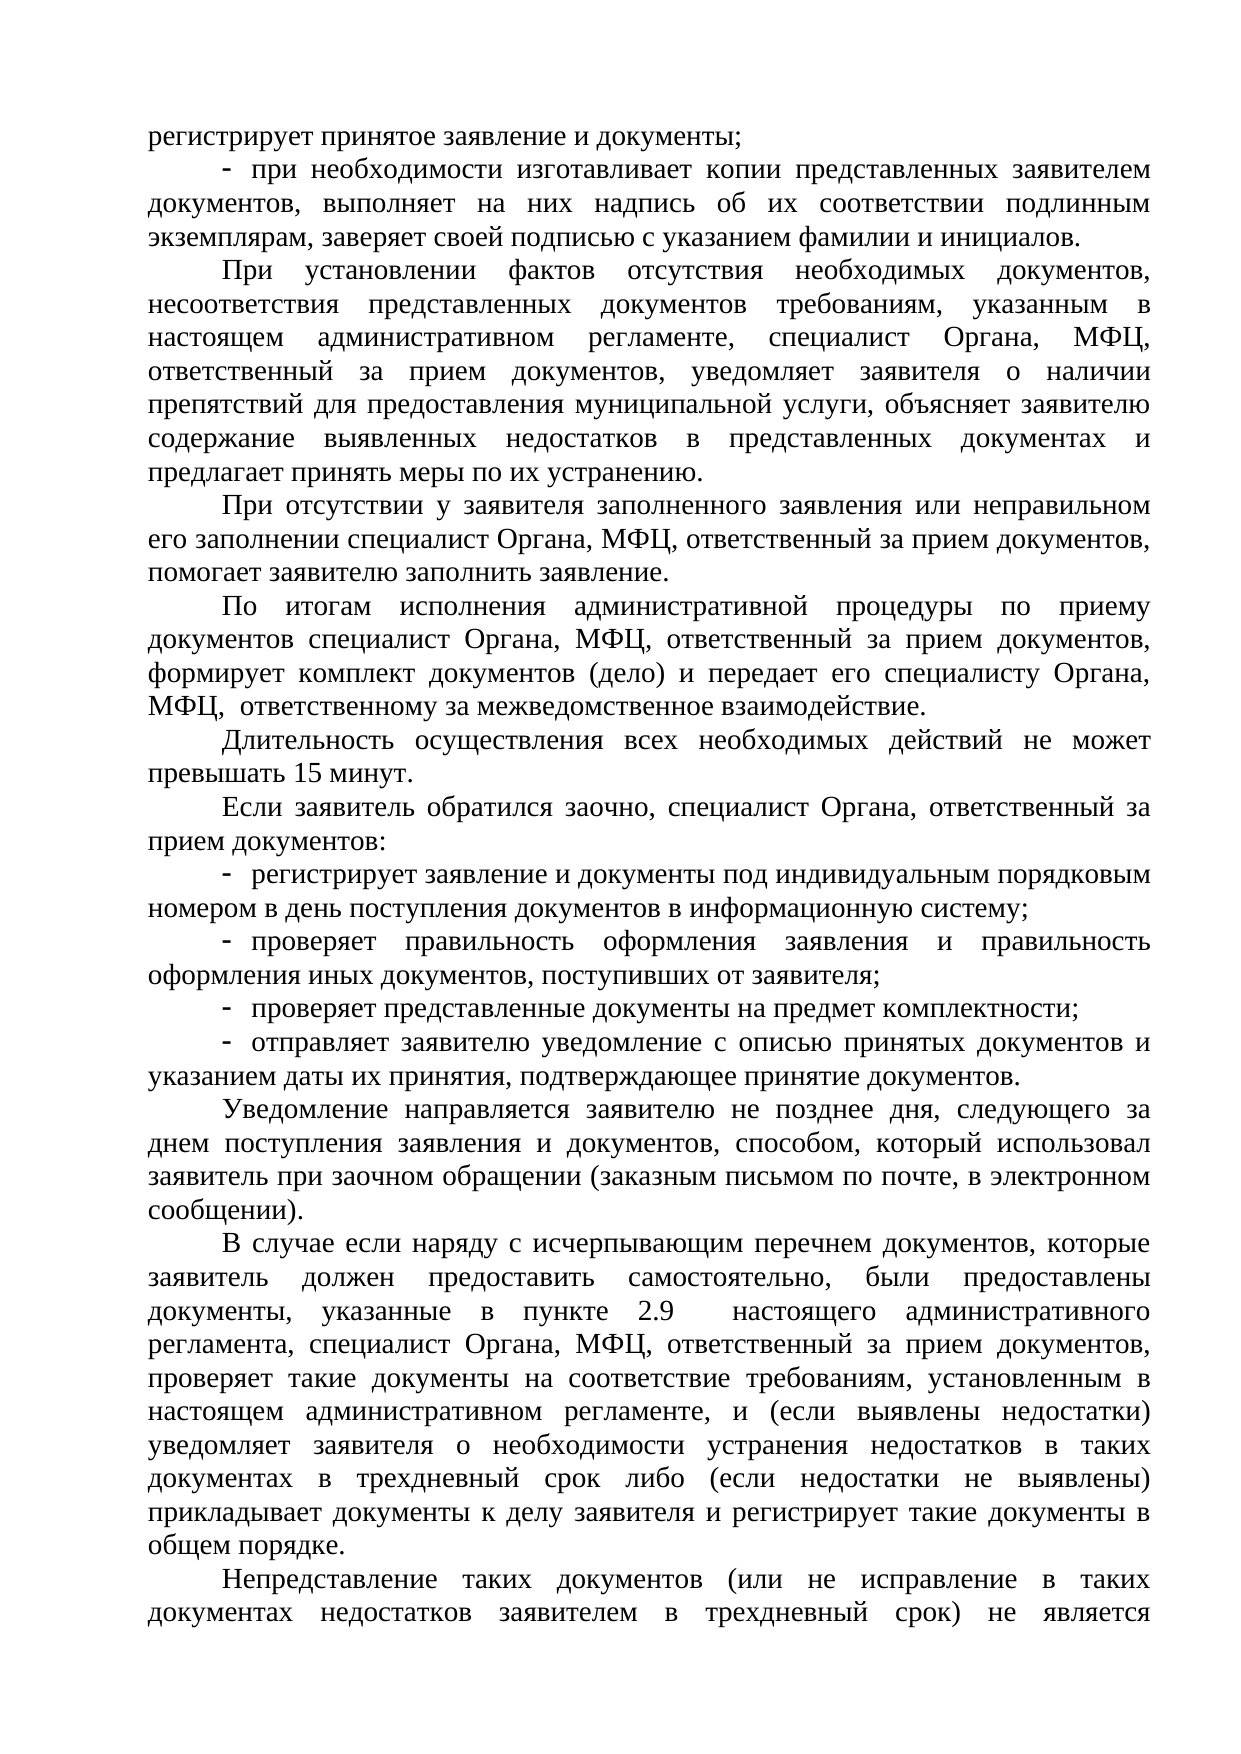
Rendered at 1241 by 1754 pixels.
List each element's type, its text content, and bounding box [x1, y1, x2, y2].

list при необходимости изготавливает копии представленных заявителем документов, выполняет на них надпись об их соответствии подлинным экземплярам, заверяет своей подписью с указанием фамилии и инициалов. [148, 152, 1152, 252]
text При установлении фактов отсутствия необходимых документов, несоответствия представленных документов требованиям, указанным в настоящем административном регламенте, специалист Органа, МФЦ, ответственный за прием документов, уведомляет заявителя о наличии препятствий для предоставления муниципальной услуги, объясняет заявителю содержание выявленных недостатков в представленных документах и предлагает принять меры по их устранению. [148, 252, 1152, 487]
text По итогам исполнения административной процедуры по приему документов специалист Органа, МФЦ, ответственный за прием документов, формирует комплект документов (дело) и передает его специалисту Органа, МФЦ, ответственному за межведомственное взаимодействие. [148, 588, 1152, 722]
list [148, 118, 1152, 152]
list проверяет представленные документы на предмет комплектности; [148, 991, 1152, 1024]
list проверяет правильность оформления заявления и правильность оформления иных документов, поступивших от заявителя; [148, 923, 1152, 991]
text При отсутствии у заявителя заполненного заявления или неправильном его заполнении специалист Органа, МФЦ, ответственный за прием документов, помогает заявителю заполнить заявление. [148, 487, 1152, 588]
text В случае если наряду с исчерпывающим перечнем документов, которые заявитель должен предоставить самостоятельно, были предоставлены документы, указанные в пункте 2.9 настоящего административного регламента, специалист Органа, МФЦ, ответственный за прием документов, проверяет такие документы на соответствие требованиям, установленным в настоящем административном регламенте, и (если выявлены недостатки) уведомляет заявителя о необходимости устранения недостатков в таких документах в трехдневный срок либо (если недостатки не выявлены) прикладывает документы к делу заявителя и регистрирует такие документы в общем порядке. [148, 1226, 1152, 1561]
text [148, 1561, 1152, 1628]
text Уведомление направляется заявителю не позднее дня, следующего за днем поступления заявления и документов, способом, который использовал заявитель при заочном обращении (заказным письмом по почте, в электронном сообщении). [148, 1091, 1152, 1226]
text Длительность осуществления всех необходимых действий не может превышать 15 минут. [148, 722, 1152, 789]
list отправляет заявителю уведомление с описью принятых документов и указанием даты их принятия, подтверждающее принятие документов. [148, 1024, 1152, 1091]
list регистрирует заявление и документы под индивидуальным порядковым номером в день поступления документов в информационную систему; [148, 856, 1152, 923]
text Если заявитель обратился заочно, специалист Органа, ответственный за прием документов: [148, 789, 1152, 856]
